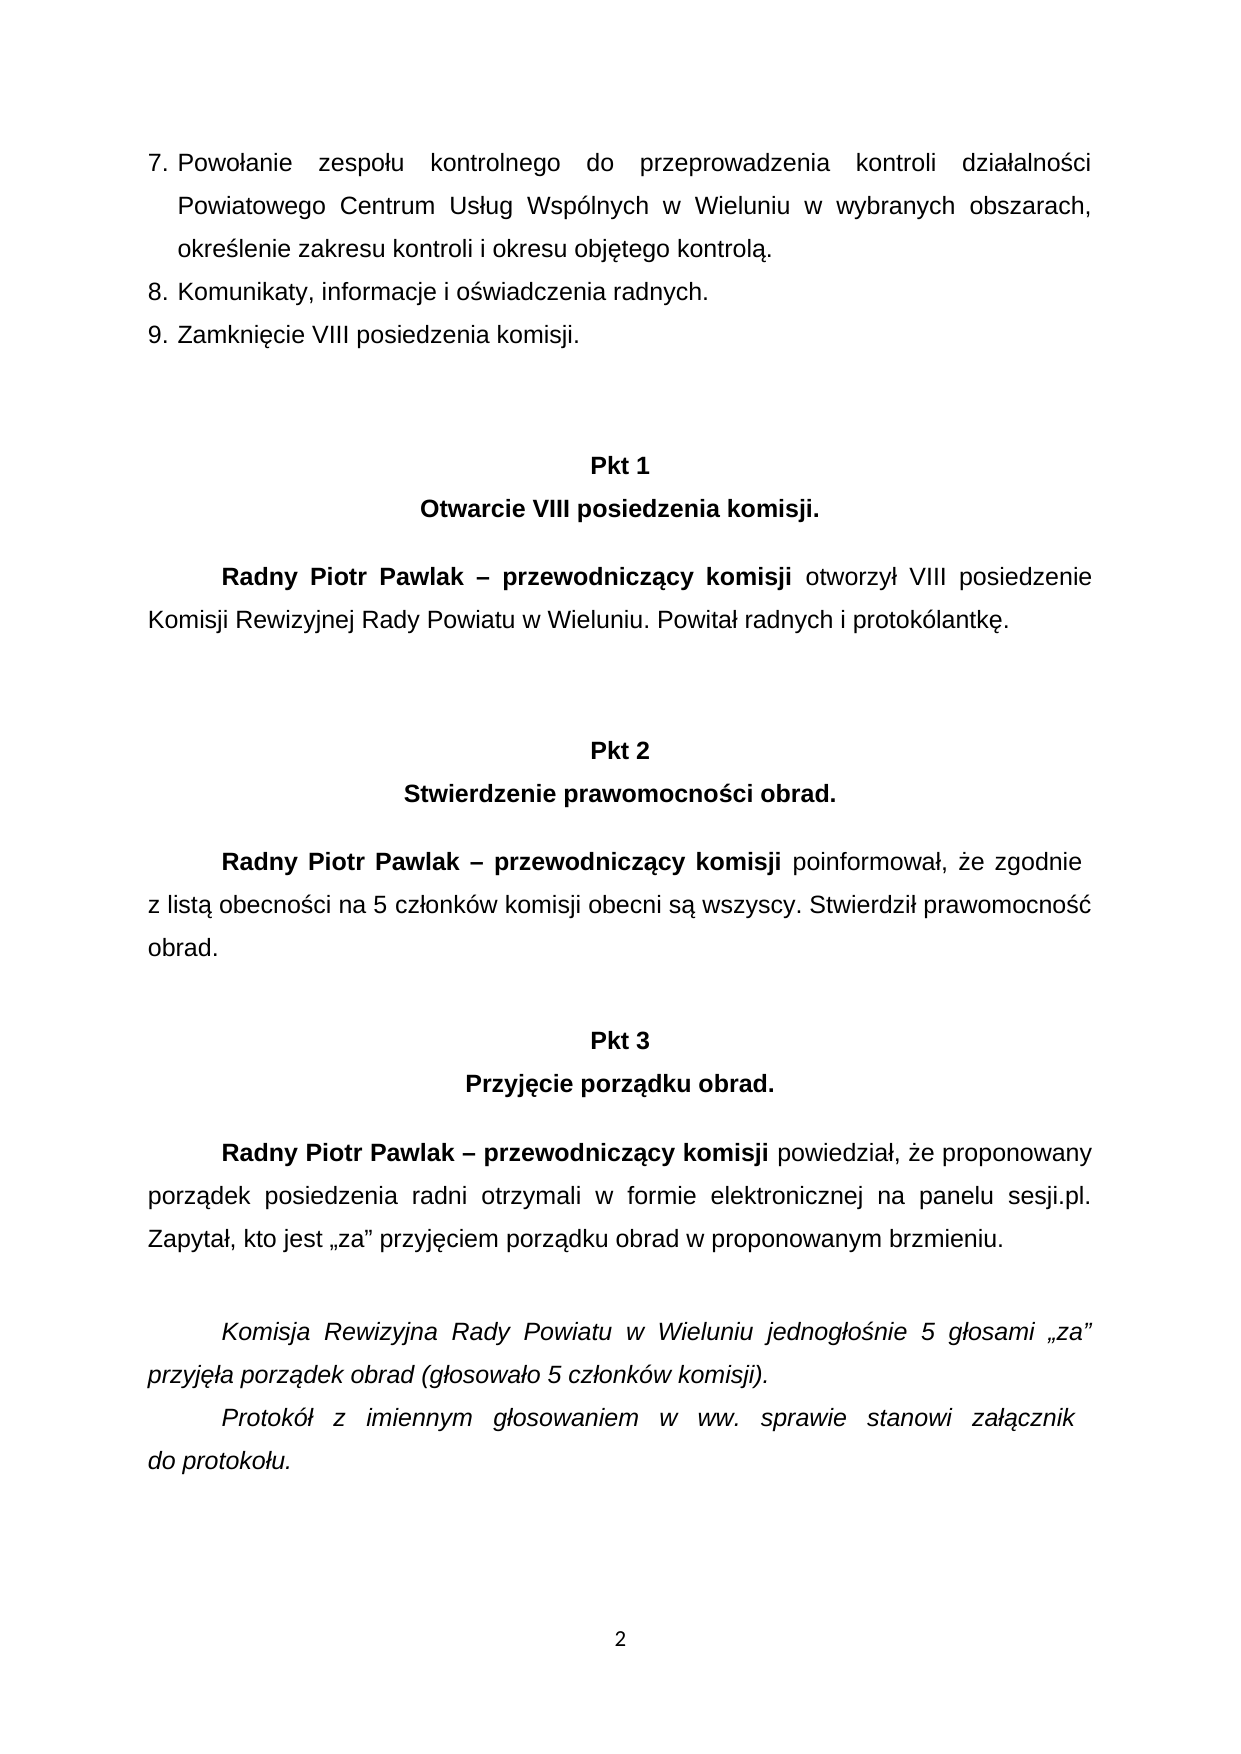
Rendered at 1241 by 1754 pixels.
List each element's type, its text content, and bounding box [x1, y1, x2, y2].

text Radny Piotr Pawlak – przewodniczący komisji otworzył VIII posiedzenie Komisji Rewizyjnej Rady Powiatu w Wieluniu. Powitał radnych i protokólantkę. [148, 562, 1093, 634]
text Pkt 3 [148, 1026, 1093, 1055]
text Radny Piotr Pawlak – przewodniczący komisji poinformował, że zgodnie z listą obecności na 5 członków komisji obecni są wszyscy. Stwierdził prawomocność obrad. [148, 847, 1093, 962]
text Pkt 2 [148, 736, 1093, 764]
text Pkt 1 [148, 451, 1093, 479]
text Stwierdzenie prawomocności obrad. [148, 779, 1093, 808]
text Komisja Rewizyjna Rady Powiatu w Wieluniu jednogłośnie 5 głosami „za” przyjęła porządek obrad (głosowało 5 członków komisji). [148, 1317, 1093, 1389]
text Otwarcie VIII posiedzenia komisji. [148, 494, 1093, 523]
list Komunikaty, informacje i oświadczenia radnych. [148, 277, 1093, 306]
text Radny Piotr Pawlak – przewodniczący komisji powiedział, że proponowany porządek posiedzenia radni otrzymali w formie elektronicznej na panelu sesji.pl. Zapytał, kto jest „za” przyjęciem porządku obrad w proponowanym brzmieniu. [148, 1138, 1093, 1253]
text Przyjęcie porządku obrad. [148, 1069, 1093, 1098]
list Powołanie zespołu kontrolnego do przeprowadzenia kontroli działalności Powiatowego Centrum Usług Wspólnych w Wieluniu w wybranych obszarach, określenie zakresu kontroli i okresu objętego kontrolą. [148, 148, 1093, 263]
list Zamknięcie VIII posiedzenia komisji. [148, 320, 1093, 349]
text Protokół z imiennym głosowaniem w ww. sprawie stanowi załącznik do protokołu. [148, 1403, 1096, 1475]
